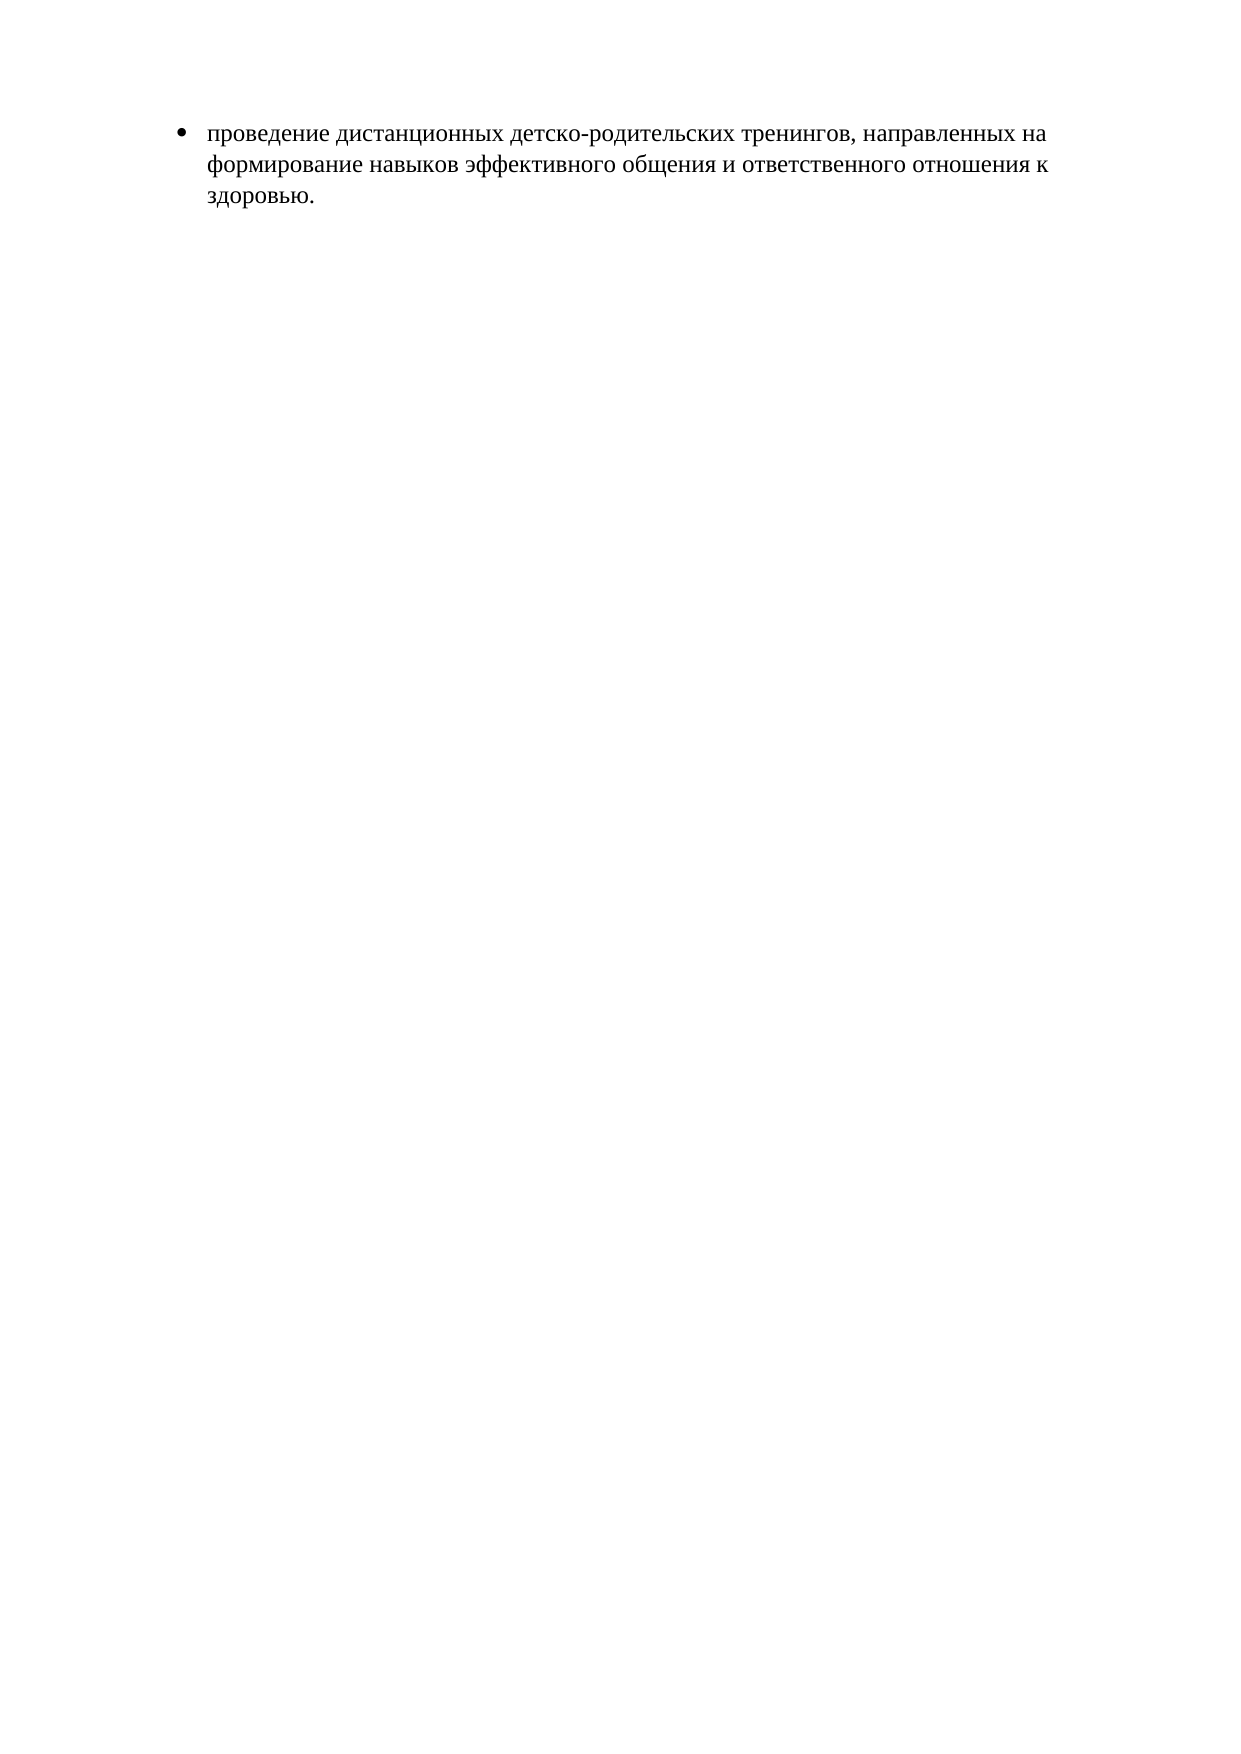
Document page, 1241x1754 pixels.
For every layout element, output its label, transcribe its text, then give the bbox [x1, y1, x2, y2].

list проведение дистанционных детско-родительских тренингов, направленных на формирование навыков эффективного общения и ответственного отношения к здоровью. [177, 118, 1152, 209]
